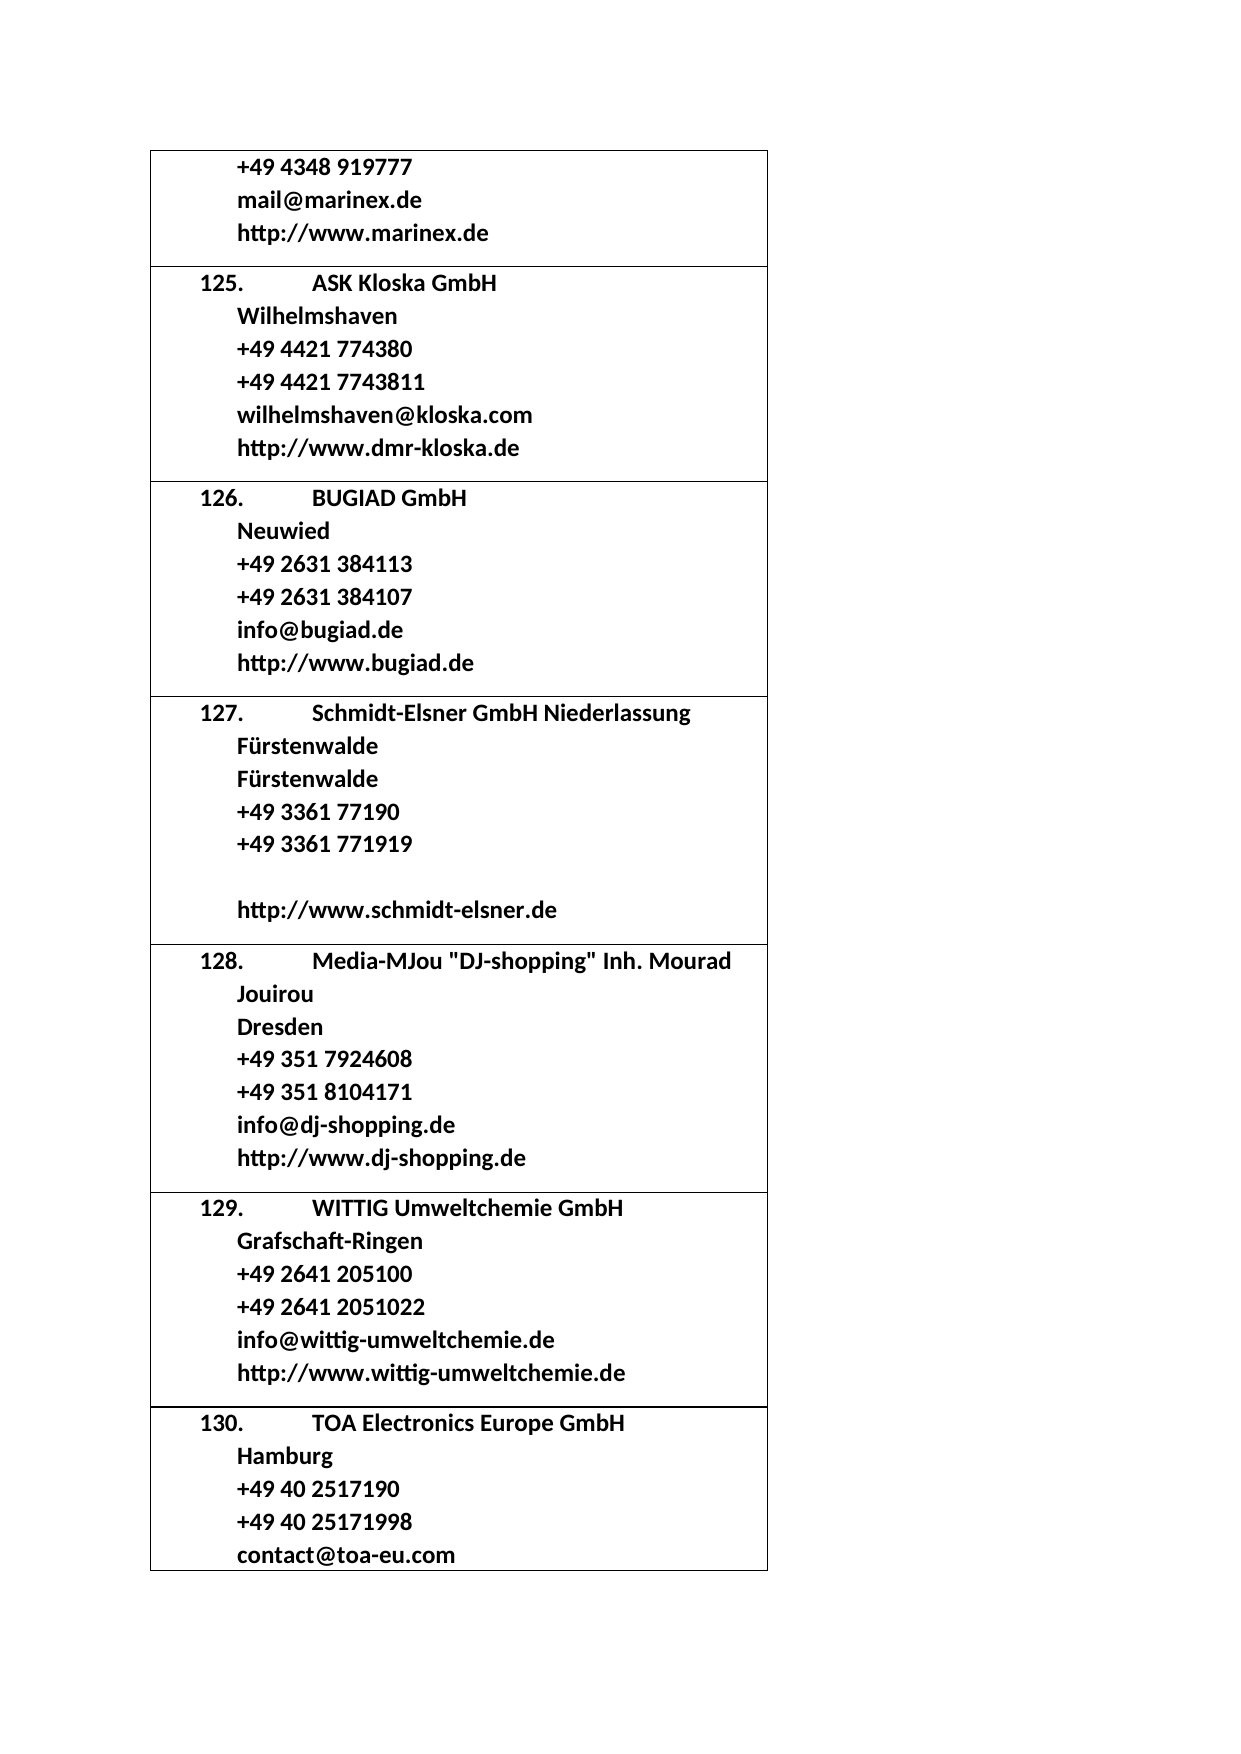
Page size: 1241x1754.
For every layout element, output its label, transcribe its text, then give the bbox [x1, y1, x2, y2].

table_cell BUGIAD GmbH Neuwied +49 2631 384113 +49 2631 384107 info@bugiad.de http://www.bugiad.de [151, 482, 767, 696]
table_cell ASK Kloska GmbH Wilhelmshaven +49 4421 774380 +49 4421 7743811 wilhelmshaven@kloska.com http://www.dmr-kloska.de [151, 267, 767, 481]
table_cell Media-MJou "DJ-shopping" Inh. Mourad Jouirou Dresden +49 351 7924608 +49 351 8104171 info@dj-shopping.de http://www.dj-shopping.de [151, 945, 767, 1192]
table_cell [151, 151, 767, 266]
table_cell Schmidt-Elsner GmbH Niederlassung Fürstenwalde Fürstenwalde +49 3361 77190 +49 3361 771919 http://www.schmidt-elsner.de [151, 697, 767, 944]
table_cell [151, 1408, 767, 1570]
table_cell WITTIG Umweltchemie GmbH Grafschaft-Ringen +49 2641 205100 +49 2641 2051022 info@wittig-umweltchemie.de http://www.wittig-umweltchemie.de [151, 1193, 767, 1406]
